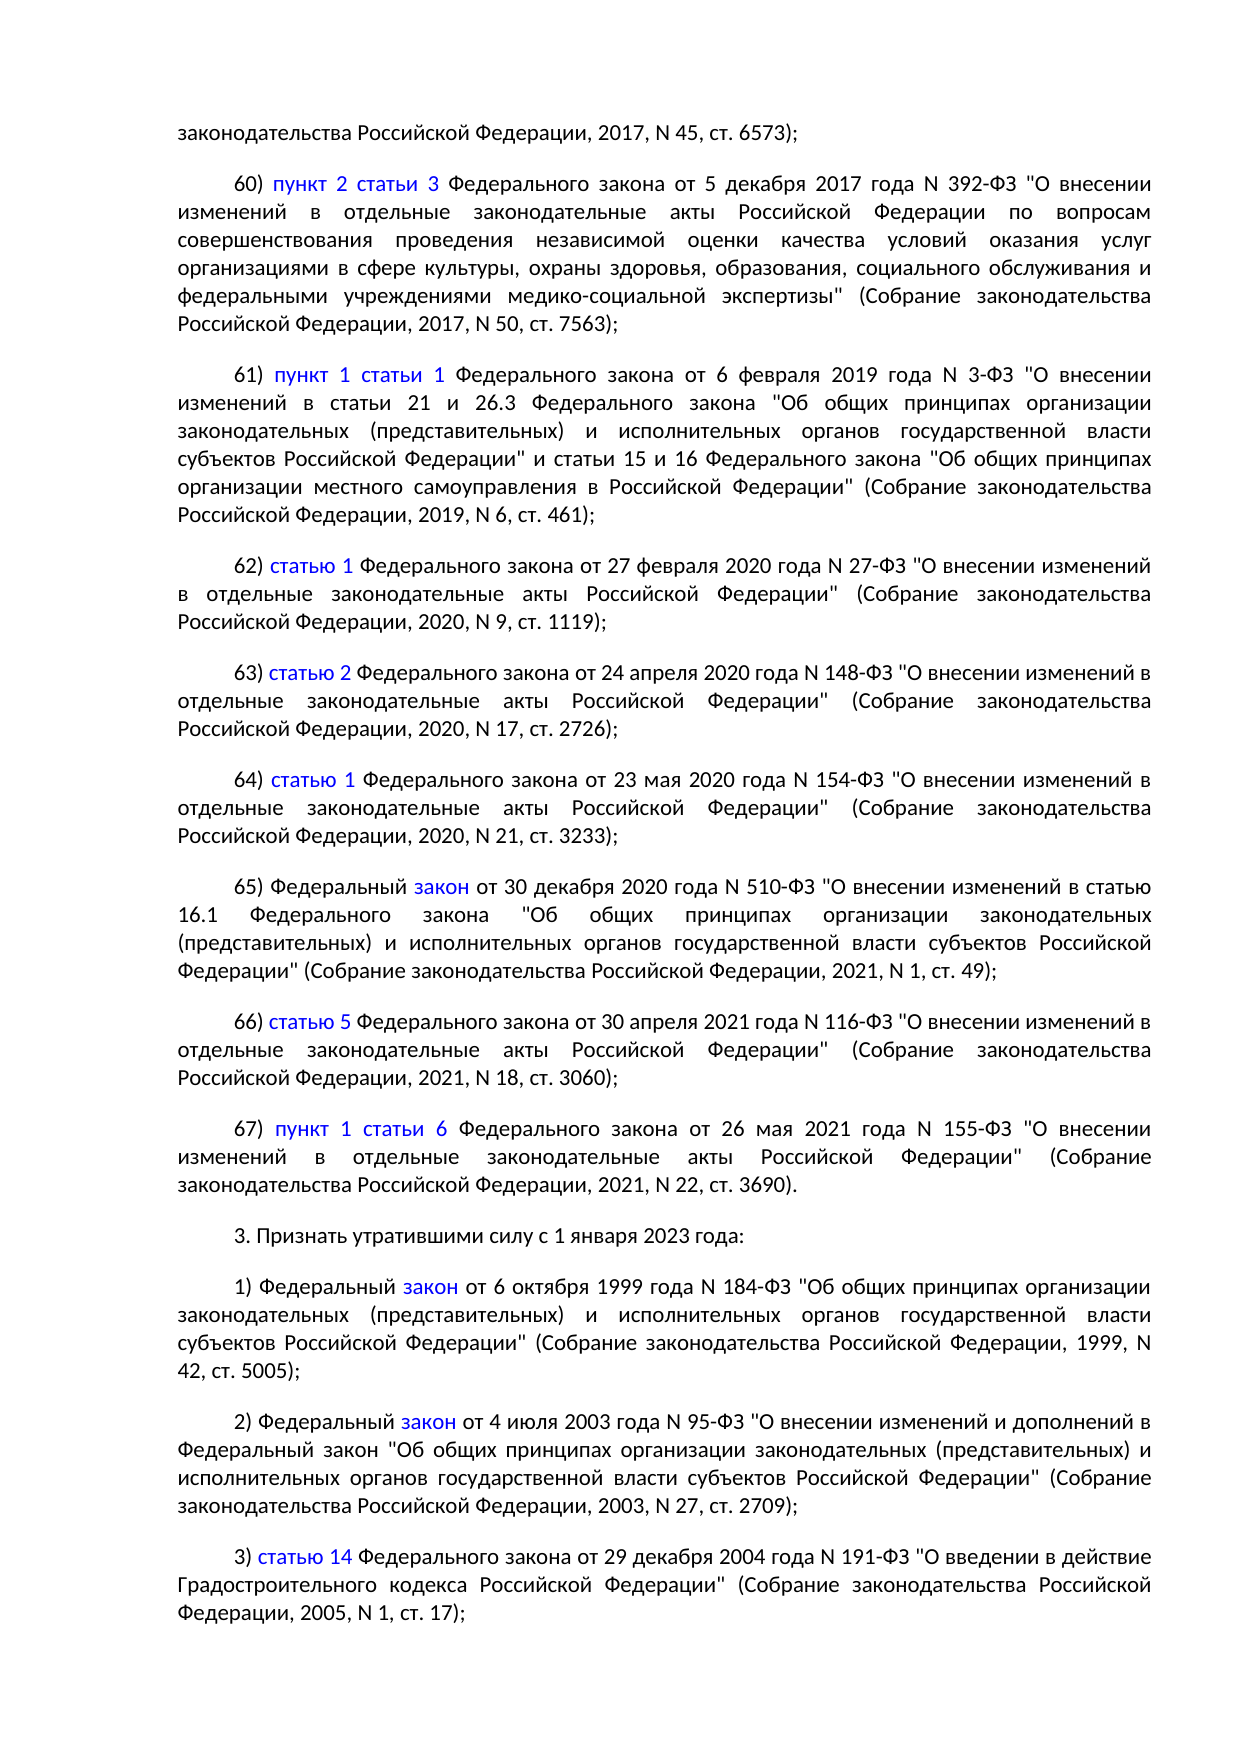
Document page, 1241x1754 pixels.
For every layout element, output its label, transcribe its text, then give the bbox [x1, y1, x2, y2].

text 64) статью 1 Федерального закона от 23 мая 2020 года N 154-ФЗ "О внесении изменений в отдельные законодательные акты Российской Федерации" (Собрание законодательства Российской Федерации, 2020, N 21, ст. 3233); [177, 765, 1152, 849]
text 66) статью 5 Федерального закона от 30 апреля 2021 года N 116-ФЗ "О внесении изменений в отдельные законодательные акты Российской Федерации" (Собрание законодательства Российской Федерации, 2021, N 18, ст. 3060); [177, 1007, 1152, 1091]
text 3. Признать утратившими силу с 1 января 2023 года: [177, 1221, 1152, 1249]
text 61) пункт 1 статьи 1 Федерального закона от 6 февраля 2019 года N 3-ФЗ "О внесении изменений в статьи 21 и 26.3 Федерального закона "Об общих принципах организации законодательных (представительных) и исполнительных органов государственной власти субъектов Российской Федерации" и статьи 15 и 16 Федерального закона "Об общих принципах организации местного самоуправления в Российской Федерации" (Собрание законодательства Российской Федерации, 2019, N 6, ст. 461); [177, 360, 1152, 528]
text 3) статью 14 Федерального закона от 29 декабря 2004 года N 191-ФЗ "О введении в действие Градостроительного кодекса Российской Федерации" (Собрание законодательства Российской Федерации, 2005, N 1, ст. 17); [177, 1542, 1152, 1626]
text 2) Федеральный закон от 4 июля 2003 года N 95-ФЗ "О внесении изменений и дополнений в Федеральный закон "Об общих принципах организации законодательных (представительных) и исполнительных органов государственной власти субъектов Российской Федерации" (Собрание законодательства Российской Федерации, 2003, N 27, ст. 2709); [177, 1407, 1152, 1519]
text 62) статью 1 Федерального закона от 27 февраля 2020 года N 27-ФЗ "О внесении изменений в отдельные законодательные акты Российской Федерации" (Собрание законодательства Российской Федерации, 2020, N 9, ст. 1119); [177, 551, 1152, 635]
text 63) статью 2 Федерального закона от 24 апреля 2020 года N 148-ФЗ "О внесении изменений в отдельные законодательные акты Российской Федерации" (Собрание законодательства Российской Федерации, 2020, N 17, ст. 2726); [177, 658, 1152, 742]
text 60) пункт 2 статьи 3 Федерального закона от 5 декабря 2017 года N 392-ФЗ "О внесении изменений в отдельные законодательные акты Российской Федерации по вопросам совершенствования проведения независимой оценки качества условий оказания услуг организациями в сфере культуры, охраны здоровья, образования, социального обслуживания и федеральными учреждениями медико-социальной экспертизы" (Собрание законодательства Российской Федерации, 2017, N 50, ст. 7563); [177, 169, 1152, 337]
text 65) Федеральный закон от 30 декабря 2020 года N 510-ФЗ "О внесении изменений в статью 16.1 Федерального закона "Об общих принципах организации законодательных (представительных) и исполнительных органов государственной власти субъектов Российской Федерации" (Собрание законодательства Российской Федерации, 2021, N 1, ст. 49); [177, 872, 1152, 984]
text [177, 118, 1152, 146]
text 1) Федеральный закон от 6 октября 1999 года N 184-ФЗ "Об общих принципах организации законодательных (представительных) и исполнительных органов государственной власти субъектов Российской Федерации" (Собрание законодательства Российской Федерации, 1999, N 42, ст. 5005); [177, 1272, 1152, 1384]
text 67) пункт 1 статьи 6 Федерального закона от 26 мая 2021 года N 155-ФЗ "О внесении изменений в отдельные законодательные акты Российской Федерации" (Собрание законодательства Российской Федерации, 2021, N 22, ст. 3690). [177, 1114, 1152, 1198]
